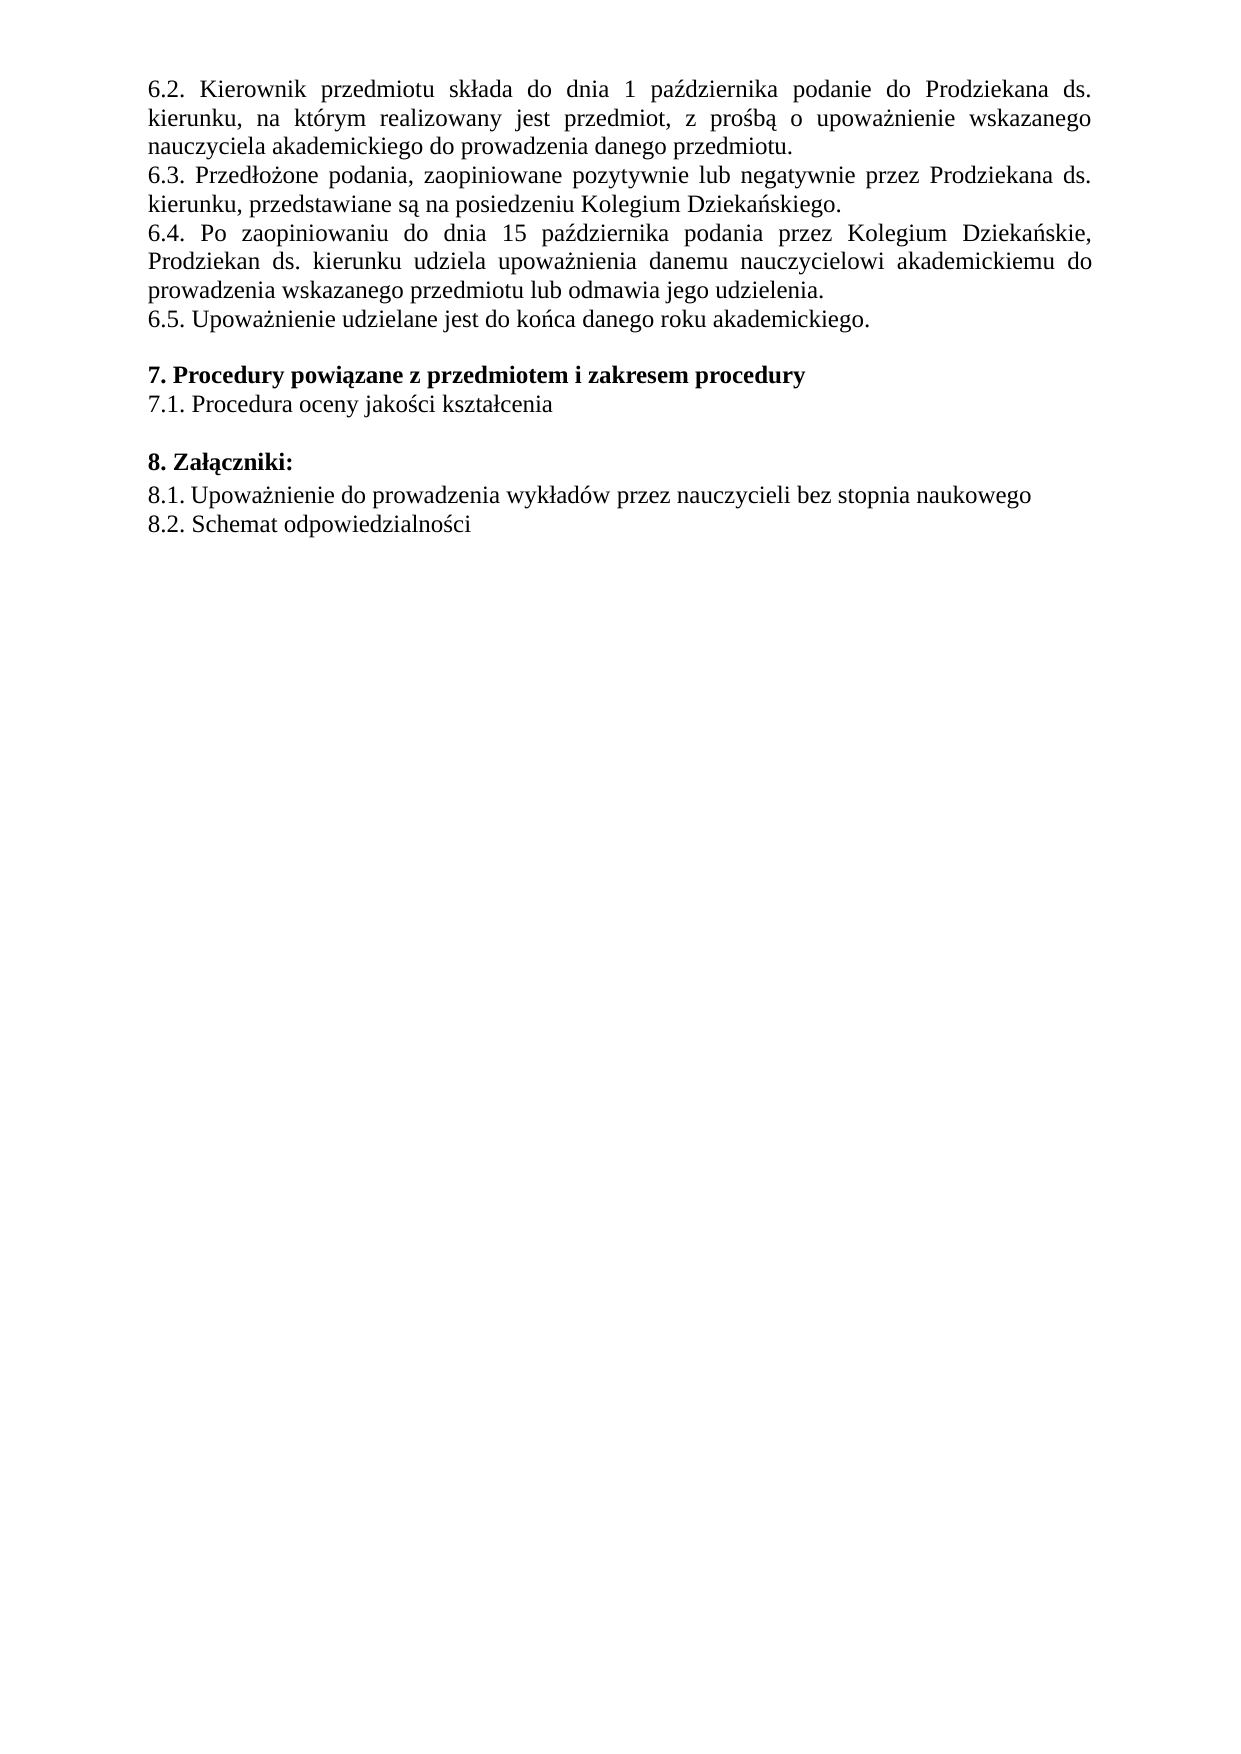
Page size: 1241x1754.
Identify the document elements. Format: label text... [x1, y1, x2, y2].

text 6.4. Po zaopiniowaniu do dnia 15 października podania przez Kolegium Dziekańskie, Prodziekan ds. kierunku udziela upoważnienia danemu nauczycielowi akademickiemu do prowadzenia wskazanego przedmiotu lub odmawia jego udzielenia. [148, 218, 1093, 304]
text 7.1. Procedura oceny jakości kształcenia [148, 389, 1093, 418]
text 6.2. Kierownik przedmiotu składa do dnia 1 października podanie do Prodziekana ds. kierunku, na którym realizowany jest przedmiot, z prośbą o upoważnienie wskazanego nauczyciela akademickiego do prowadzenia danego przedmiotu. [148, 74, 1093, 160]
text 6.3. Przedłożone podania, zaopiniowane pozytywnie lub negatywnie przez Prodziekana ds. kierunku, przedstawiane są na posiedzeniu Kolegium Dziekańskiego. [148, 160, 1093, 218]
text 8. Załączniki: [148, 447, 1093, 476]
text 6.5. Upoważnienie udzielane jest do końca danego roku akademickiego. [148, 304, 1093, 333]
text 8.2. Schemat odpowiedzialności [148, 509, 1093, 537]
text 7. Procedury powiązane z przedmiotem i zakresem procedury [148, 361, 1093, 389]
text 8.1. Upoważnienie do prowadzenia wykładów przez nauczycieli bez stopnia naukowego [148, 480, 1093, 509]
